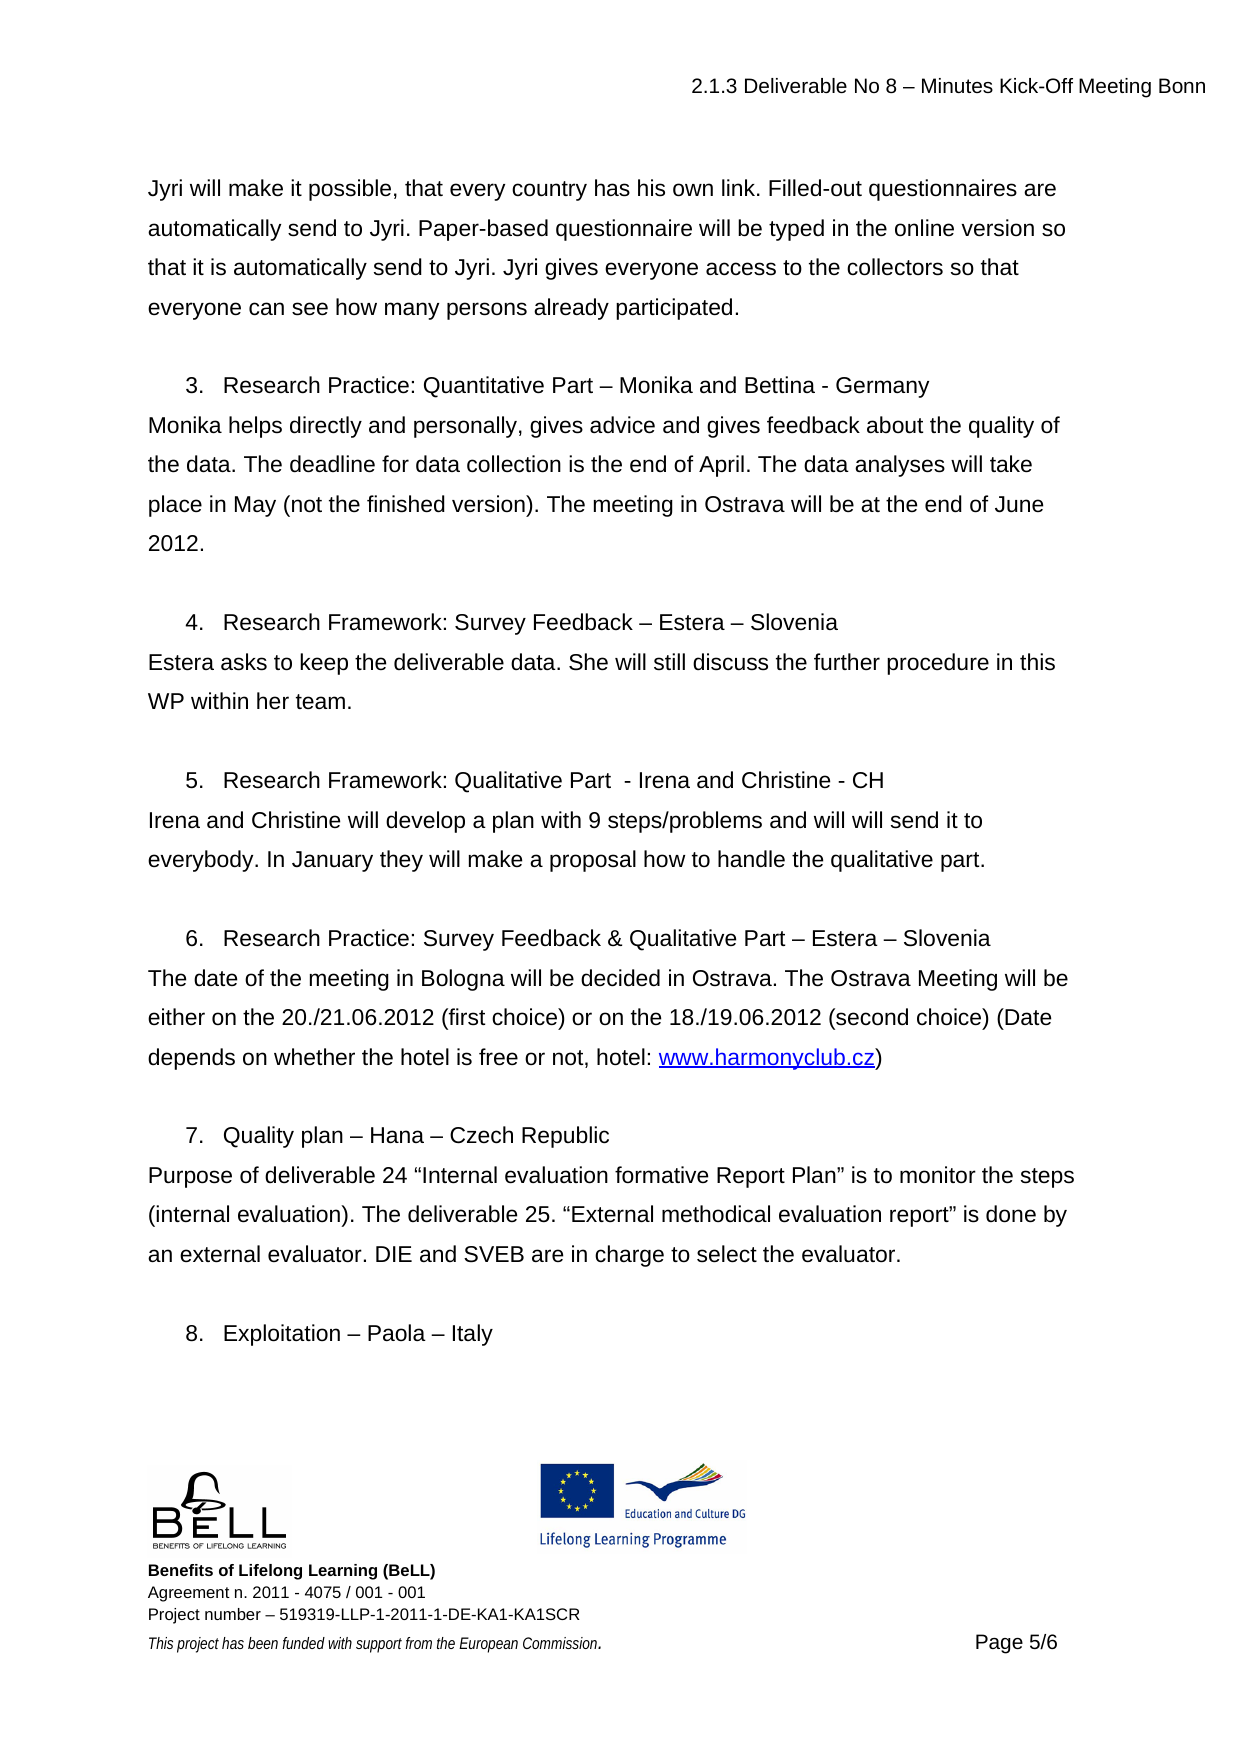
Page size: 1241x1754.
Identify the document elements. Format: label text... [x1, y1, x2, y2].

list Research Framework: Qualitative Part - Irena and Christine - CH [185, 767, 1093, 793]
list Irena and Christine will develop a plan with 9 steps/problems and will will send it to everybody. In January they will make a proposal how to handle the qualitative part. [148, 807, 1093, 872]
list Exploitation – Paola – [185, 1320, 1093, 1346]
list Purpose of deliverable 24 “Internal evaluation formative Report Plan” is to monitor the steps (internal evaluation). The deliverable 25. “External methodical evaluation report” is done by an external evaluator. DIE and SVEB are in charge to select the evaluator. [148, 1162, 1093, 1267]
list Monika helps directly and personally, gives advice and gives feedback about the quality of the data. The deadline for data collection is the end of April. The data analyses will take place in May (not the finished version). The meeting in will be at the end of June 2012. [148, 412, 1093, 557]
list Research Practice: Quantitative Part – Monika and Bettina - [185, 372, 1093, 399]
list Quality plan – Hana – [185, 1122, 1093, 1149]
list Estera asks to keep the deliverable data. She will still discuss the further procedure in this WP within her team. [148, 649, 1093, 714]
list Research Framework: Survey Feedback – Estera – [185, 609, 1093, 636]
picture [147, 1465, 292, 1558]
list Research Practice: Survey Feedback & Qualitative Part – Estera – [185, 925, 1093, 951]
list Jyri will make it possible, that every country has his own link. Filled-out questionnaires are automatically send to Jyri. Paper-based questionnaire will be typed in the online version so that it is automatically send to Jyri. Jyri gives everyone access to the collectors so that everyone can see how many persons already participated. [148, 175, 1093, 320]
picture [531, 1454, 770, 1558]
list The date of the meeting in will be decided in . The Ostrava Meeting will be either on the 20./21.06.2012 (first choice) or on the 18./19.06.2012 (second choice) (Date depends on whether the hotel is free or not, hotel: www.harmonyclub.cz) [148, 964, 1093, 1070]
